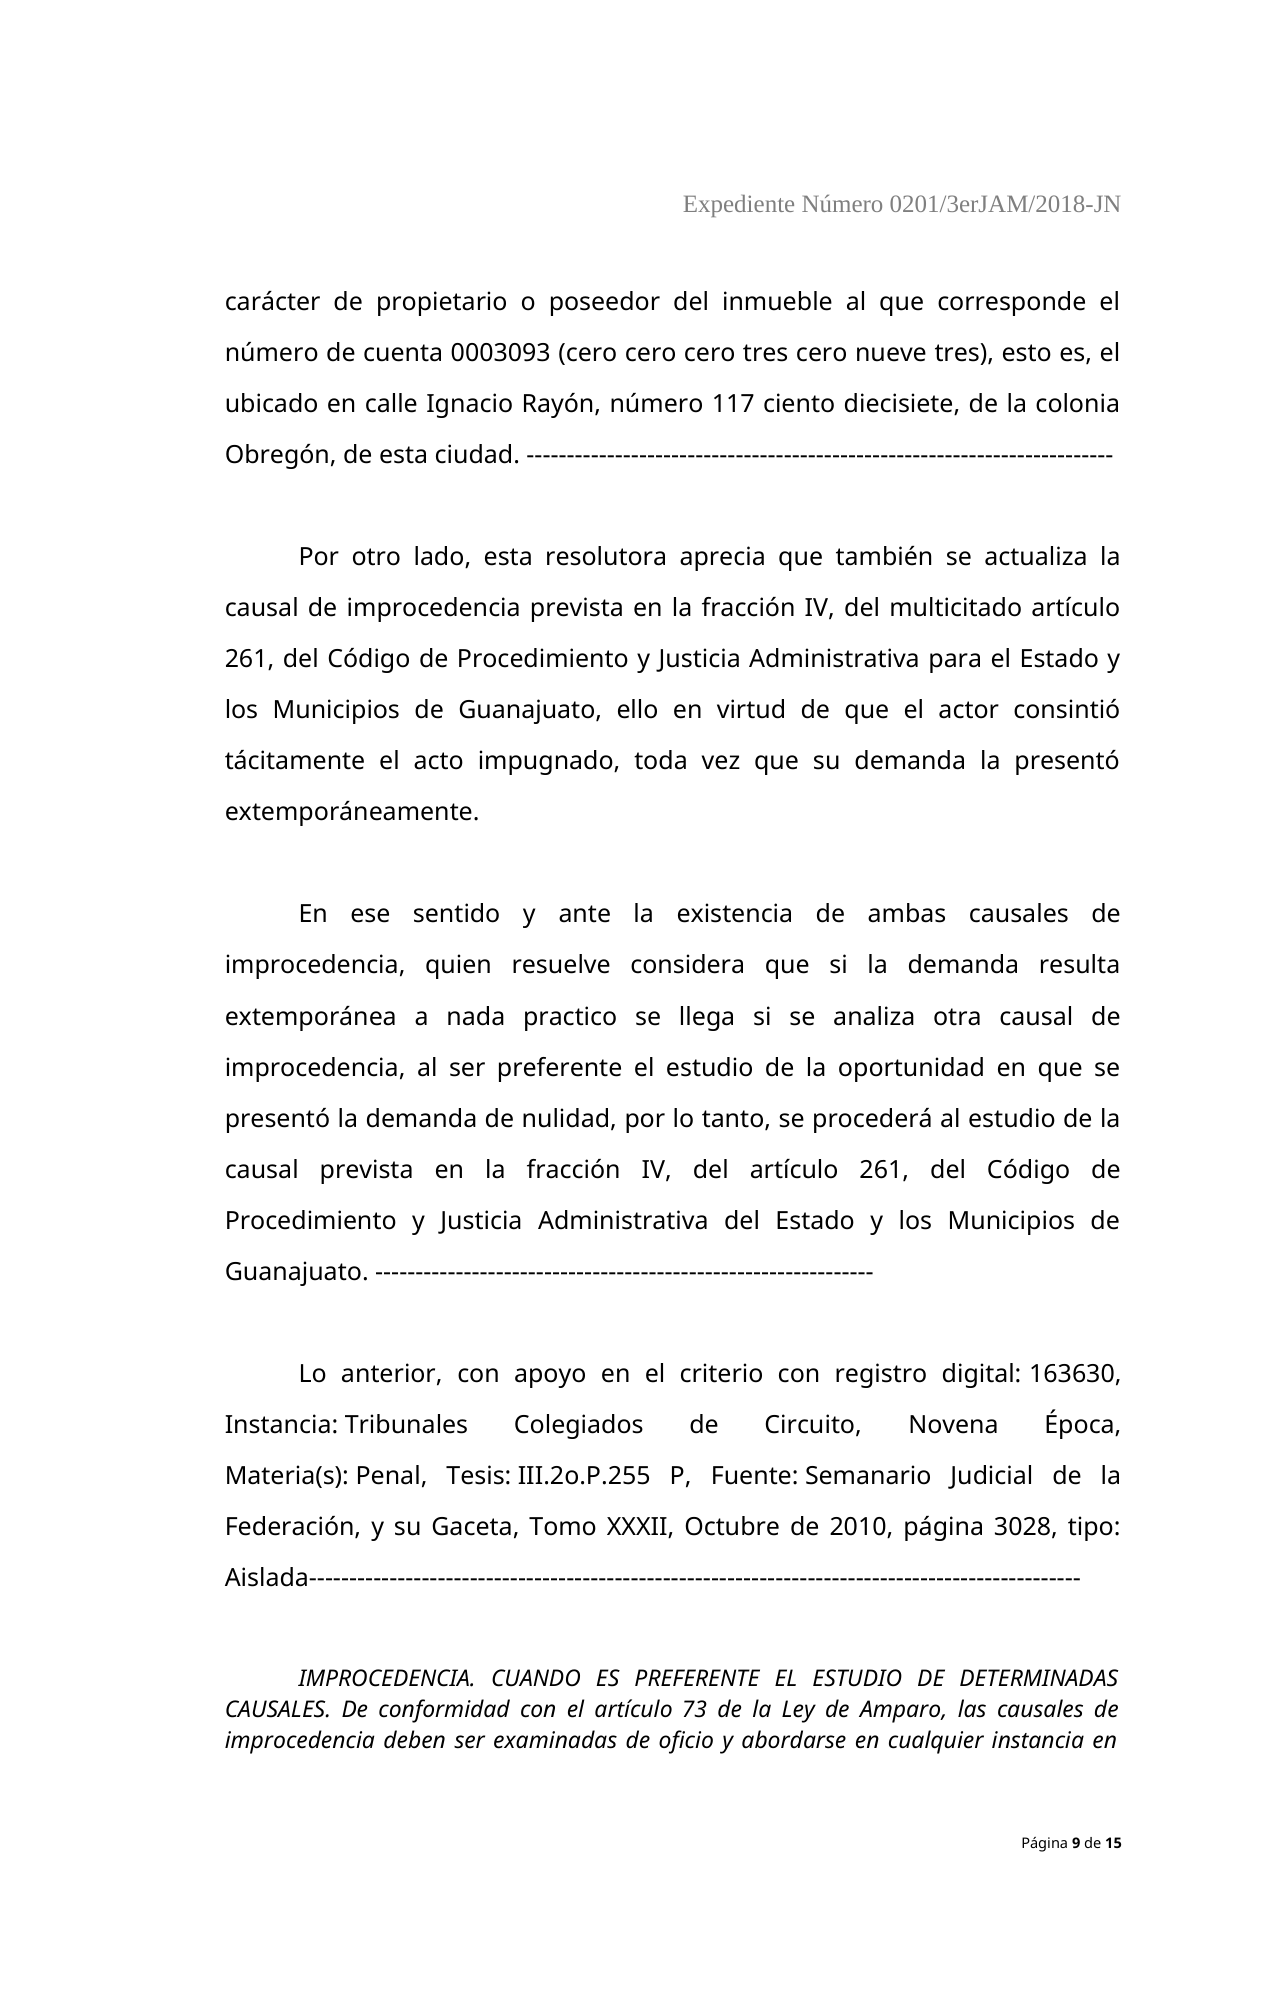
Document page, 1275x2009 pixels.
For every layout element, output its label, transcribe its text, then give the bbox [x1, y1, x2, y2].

text Por otro lado, esta resolutora aprecia que también se actualiza la causal de improcedencia prevista en la fracción IV, del multicitado artículo 261, del Código de Procedimiento y Justicia Administrativa para el Estado y los Municipios de Guanajuato, ello en virtud de que el actor consintió tácitamente el acto impugnado, toda vez que su demanda la presentó extemporáneamente. [224, 539, 1121, 828]
text Lo anterior, con apoyo en el criterio con registro digital: 163630, Instancia: Tribunales Colegiados de Circuito, Novena Época, Materia(s): Penal, Tesis: III.2o.P.255 P, Fuente: Semanario Judicial de la Federación, y su Gaceta, Tomo XXXII, Octubre de 2010, página 3028, tipo: Aislada------------------------------------------------------------------------------------------------ [224, 1355, 1121, 1594]
text En ese sentido y ante la existencia de ambas causales de improcedencia, quien resuelve considera que si la demanda resulta extemporánea a nada practico se llega si se analiza otra causal de improcedencia, al ser preferente el estudio de la oportunidad en que se presentó la demanda de nulidad, por lo tanto, se procederá al estudio de la causal prevista en la fracción IV, del artículo 261, del Código de Procedimiento y Justicia Administrativa del Estado y los Municipios de Guanajuato. -------------------------------------------------------------- [224, 896, 1121, 1287]
